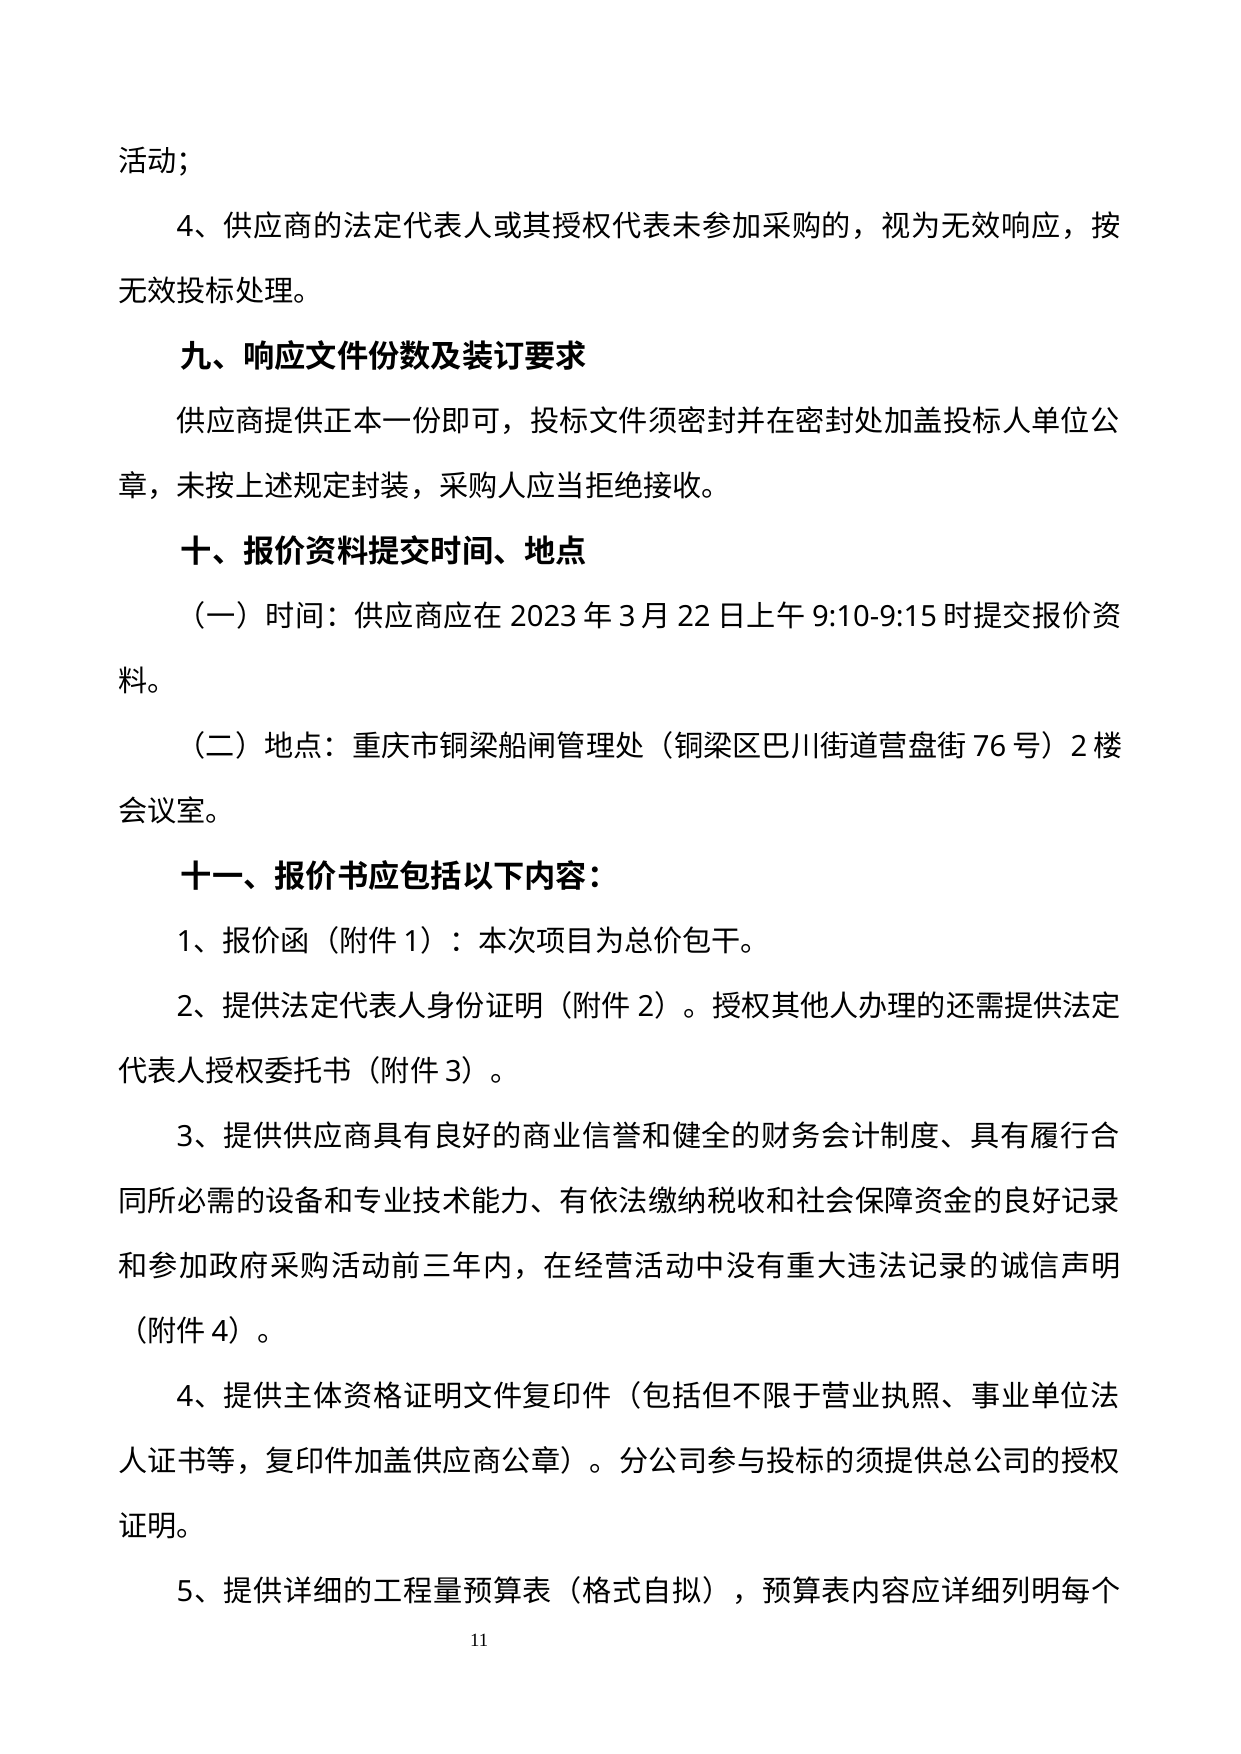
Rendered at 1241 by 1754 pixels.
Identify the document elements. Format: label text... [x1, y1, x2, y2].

text 4、提供主体资格证明文件复印件（包括但不限于营业执照、事业单位法人证书等，复印件加盖供应商公章）。分公司参与投标的须提供总公司的授权证明。 [118, 1361, 1122, 1556]
text （一）时间：供应商应在2023年3月22日上午9:10-9:15时提交报价资料。 [118, 581, 1122, 711]
text 十、报价资料提交时间、地点 [118, 516, 1122, 581]
text （二）地点：重庆市铜梁船闸管理处（铜梁区巴川街道营盘街76号）2楼会议室。 [118, 711, 1122, 841]
text 3、提供供应商具有良好的商业信誉和健全的财务会计制度、具有履行合同所必需的设备和专业技术能力、有依法缴纳税收和社会保障资金的良好记录和参加政府采购活动前三年内，在经营活动中没有重大违法记录的诚信声明（附件4）。 [118, 1101, 1122, 1361]
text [118, 126, 1122, 191]
text 2、提供法定代表人身份证明（附件2）。授权其他人办理的还需提供法定代表人授权委托书（附件3）。 [118, 971, 1122, 1101]
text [118, 1556, 1122, 1621]
text 1、报价函（附件1）：本次项目为总价包干。 [118, 906, 1122, 971]
text 4、供应商的法定代表人或其授权代表未参加采购的，视为无效响应，按无效投标处理。 [118, 191, 1122, 321]
text 供应商提供正本一份即可，投标文件须密封并在密封处加盖投标人单位公章，未按上述规定封装，采购人应当拒绝接收。 [118, 386, 1122, 516]
text 十一、报价书应包括以下内容： [118, 841, 1122, 906]
text 九、响应文件份数及装订要求 [118, 321, 1122, 386]
